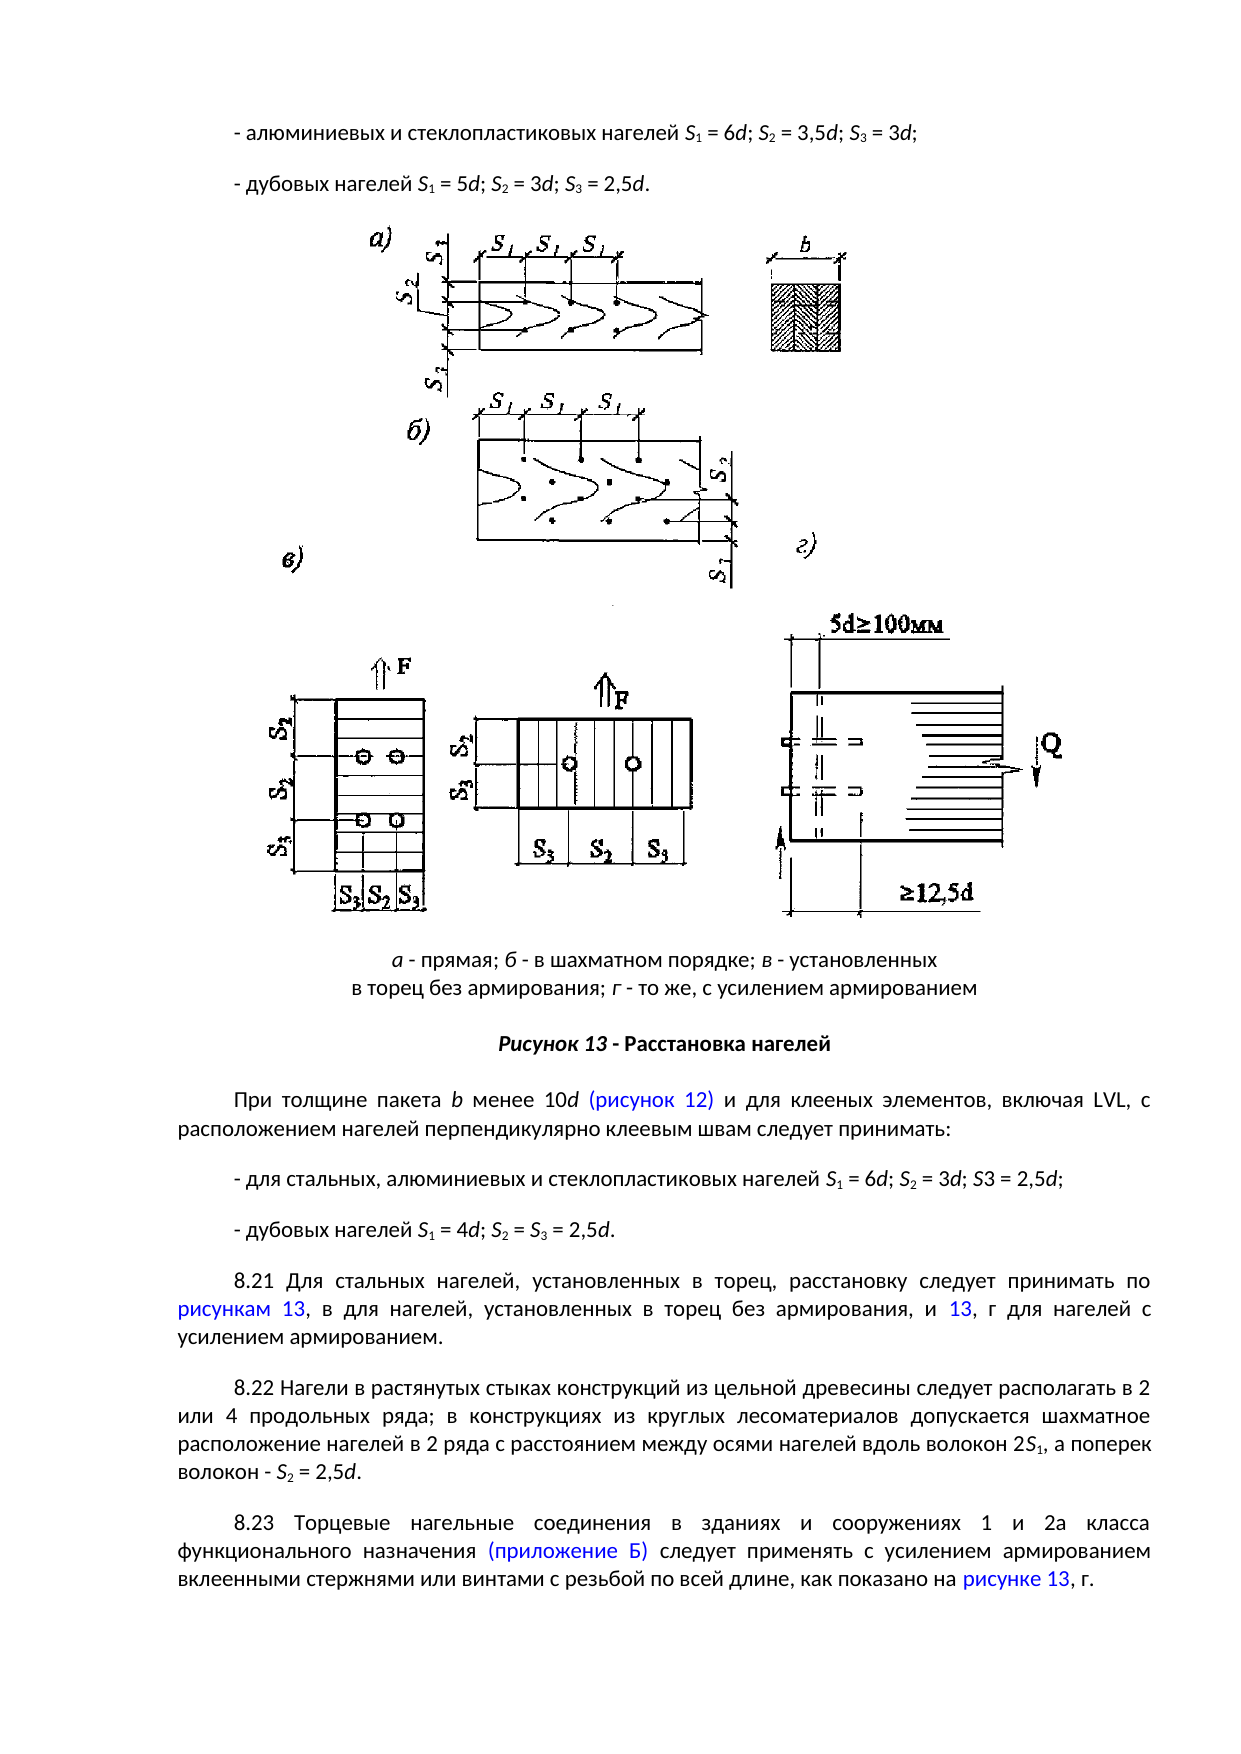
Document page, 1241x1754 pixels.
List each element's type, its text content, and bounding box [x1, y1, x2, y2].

text 8.23 Торцевые нагельные соединения в зданиях и сооружениях 1 и 2а класса функционального назначения (приложение Б) следует применять с усилением армированием вклеенными стержнями или винтами с резьбой по всей длине, как показано на рисунке 13, г. [177, 1508, 1152, 1592]
text - дубовых нагелей S1 = 5d; S2 = 3d; S3 = 2,5d. [177, 169, 1152, 197]
text 8.22 Нагели в растянутых стыках конструкций из цельной древесины следует располагать в 2 или 4 продольных ряда; в конструкциях из круглых лесоматериалов допускается шахматное расположение нагелей в 2 ряда с расстоянием между осями нагелей вдоль волокон 2S1, а поперек волокон - S2 = 2,5d. [177, 1373, 1152, 1486]
text Рисунок 13 - Расстановка нагелей [177, 1029, 1152, 1058]
text 8.21 Для стальных нагелей, установленных в торец, расстановку следует принимать по рисункам 13, в для нагелей, установленных в торец без армирования, и 13, г для нагелей с усилением армированием. [177, 1266, 1152, 1351]
picture [267, 225, 1062, 918]
text - для стальных, алюминиевых и стеклопластиковых нагелей S1 = 6d; S2 = 3d; S3 = 2,5d; [177, 1164, 1152, 1193]
text в торец без армирования; г - то же, с усилением армированием [177, 973, 1152, 1002]
text а - прямая; б - в шахматном порядке; в - установленных [177, 946, 1152, 973]
text При толщине пакета b менее 10d (рисунок 12) и для клееных элементов, включая LVL, с расположением нагелей перпендикулярно клеевым швам следует принимать: [177, 1086, 1152, 1142]
text - алюминиевых и стеклопластиковых нагелей S1 = 6d; S2 = 3,5d; S3 = 3d; [177, 118, 1152, 146]
text - дубовых нагелей S1 = 4d; S2 = S3 = 2,5d. [177, 1216, 1152, 1243]
